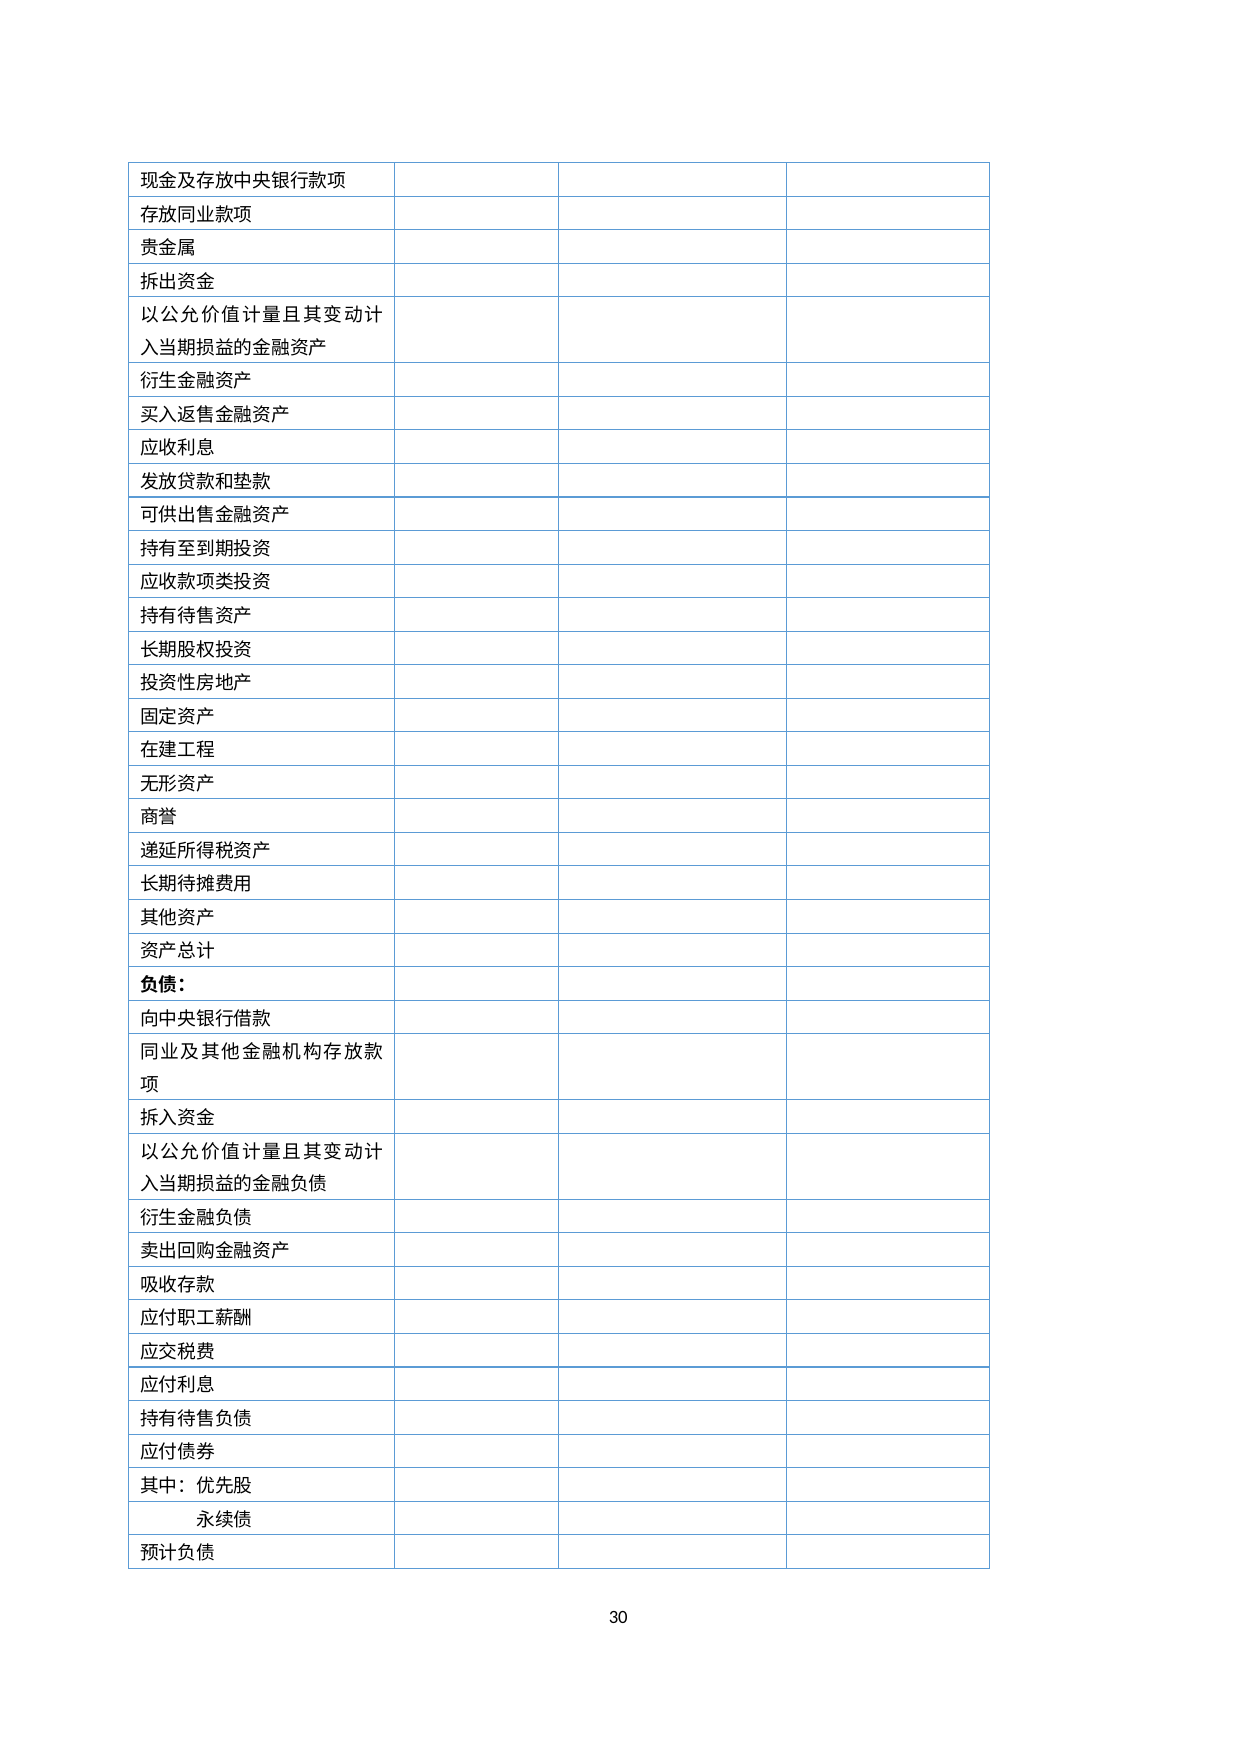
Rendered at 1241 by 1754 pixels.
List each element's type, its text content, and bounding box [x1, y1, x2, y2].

table_cell [395, 397, 558, 429]
table_cell [395, 464, 558, 496]
table_cell 在建工程 [129, 732, 394, 765]
table_cell [787, 699, 989, 731]
table_cell [559, 1001, 786, 1033]
table_cell [395, 1502, 558, 1534]
table_cell [787, 1502, 989, 1534]
table_cell 应交税费 [129, 1334, 394, 1366]
table_cell [787, 665, 989, 698]
table_cell [787, 1535, 989, 1568]
table_cell [787, 1368, 989, 1400]
table_cell [787, 1300, 989, 1333]
table_cell 吸收存款 [129, 1267, 394, 1299]
table_cell 其他资产 [129, 900, 394, 932]
table_cell [787, 900, 989, 932]
table_cell [559, 1034, 786, 1099]
table_cell [395, 1001, 558, 1033]
table_cell [395, 498, 558, 530]
table_cell 应收利息 [129, 430, 394, 463]
table_cell 资产总计 [129, 934, 394, 966]
table_cell [395, 1468, 558, 1501]
table_cell 衍生金融负债 [129, 1200, 394, 1232]
table_cell [559, 565, 786, 597]
table_cell [395, 197, 558, 229]
table_cell [559, 1502, 786, 1534]
table_cell [787, 1267, 989, 1299]
table_cell [395, 1200, 558, 1232]
table_cell [559, 900, 786, 932]
table_cell [787, 732, 989, 765]
table_cell [559, 1100, 786, 1133]
table_cell 永续债 [129, 1502, 394, 1534]
table_cell 买入返售金融资产 [129, 397, 394, 429]
table_cell [787, 297, 989, 362]
table_cell [395, 1300, 558, 1333]
table_cell [395, 1435, 558, 1467]
table_cell [559, 632, 786, 664]
table_cell 存放同业款项 [129, 197, 394, 229]
table_cell 长期股权投资 [129, 632, 394, 664]
table_cell [787, 632, 989, 664]
table_cell 固定资产 [129, 699, 394, 731]
table_cell [787, 1468, 989, 1501]
table_cell [395, 1368, 558, 1400]
table_cell 同业及其他金融机构存放款项 [129, 1034, 394, 1099]
table_cell 持有至到期投资 [129, 531, 394, 563]
table_cell [559, 430, 786, 463]
table_cell [395, 363, 558, 396]
table_cell [559, 598, 786, 631]
table_cell [787, 1034, 989, 1099]
table_cell [395, 934, 558, 966]
table_cell [559, 163, 786, 196]
table_cell [787, 934, 989, 966]
table_cell [559, 230, 786, 263]
table_cell [787, 498, 989, 530]
table_cell [395, 565, 558, 597]
table_cell [559, 833, 786, 865]
table_cell [395, 833, 558, 865]
table_cell [787, 1001, 989, 1033]
table_cell 预计负债 [129, 1535, 394, 1568]
table_cell 拆出资金 [129, 264, 394, 296]
table_cell [559, 665, 786, 698]
table_cell [559, 397, 786, 429]
table_cell [787, 1435, 989, 1467]
table_cell [787, 766, 989, 798]
table_cell [787, 1134, 989, 1199]
table_cell [787, 264, 989, 296]
table_cell [787, 230, 989, 263]
table_cell [559, 197, 786, 229]
table_cell [787, 430, 989, 463]
table_cell 以公允价值计量且其变动计入当期损益的金融资产 [129, 297, 394, 362]
table_cell [395, 866, 558, 899]
table_cell [559, 1267, 786, 1299]
table_cell 递延所得税资产 [129, 833, 394, 865]
table_cell 向中央银行借款 [129, 1001, 394, 1033]
table_cell 应付债券 [129, 1435, 394, 1467]
table_cell [787, 1233, 989, 1266]
table_cell [559, 297, 786, 362]
table_cell [395, 967, 558, 999]
table_cell [559, 1134, 786, 1199]
table_cell 投资性房地产 [129, 665, 394, 698]
table_cell [559, 1468, 786, 1501]
table_cell 长期待摊费用 [129, 866, 394, 899]
table_cell [787, 1100, 989, 1133]
table_cell [559, 1300, 786, 1333]
table_cell 卖出回购金融资产 [129, 1233, 394, 1266]
table_cell 无形资产 [129, 766, 394, 798]
table_cell 可供出售金融资产 [129, 498, 394, 530]
table_cell [787, 1200, 989, 1232]
table_cell [395, 264, 558, 296]
table_cell [559, 498, 786, 530]
table_cell 商誉 [129, 799, 394, 832]
table_cell [559, 264, 786, 296]
table_cell [559, 1233, 786, 1266]
table_cell [395, 1334, 558, 1366]
table_cell [559, 799, 786, 832]
table_cell 贵金属 [129, 230, 394, 263]
table_cell [395, 900, 558, 932]
table_cell 应付利息 [129, 1368, 394, 1400]
table_cell [787, 397, 989, 429]
table_cell [787, 565, 989, 597]
table_cell [787, 967, 989, 999]
table_cell [395, 1233, 558, 1266]
table_cell [559, 766, 786, 798]
table_cell [559, 363, 786, 396]
table_cell [395, 297, 558, 362]
table_cell [559, 1401, 786, 1433]
table_cell [787, 163, 989, 196]
table_cell 应付职工薪酬 [129, 1300, 394, 1333]
table_cell [559, 531, 786, 563]
table_cell [559, 934, 786, 966]
table_cell [395, 732, 558, 765]
table_cell [395, 1267, 558, 1299]
table_cell [395, 1535, 558, 1568]
table_cell [559, 699, 786, 731]
table_cell [395, 1034, 558, 1099]
table_cell [395, 799, 558, 832]
table_cell [395, 230, 558, 263]
table_cell [559, 866, 786, 899]
table_cell [787, 598, 989, 631]
table_cell [787, 464, 989, 496]
table_cell [395, 766, 558, 798]
table_cell [559, 1535, 786, 1568]
table_cell [559, 1368, 786, 1400]
table_cell [787, 197, 989, 229]
table_cell 持有待售负债 [129, 1401, 394, 1433]
table_cell [395, 430, 558, 463]
table_cell 应收款项类投资 [129, 565, 394, 597]
table_cell [395, 1134, 558, 1199]
table_cell 负债： [129, 967, 394, 999]
table_cell 其中：优先股 [129, 1468, 394, 1501]
table_cell [559, 1200, 786, 1232]
table_cell [559, 1435, 786, 1467]
table_cell [395, 1401, 558, 1433]
table_cell [395, 531, 558, 563]
table_cell [787, 363, 989, 396]
table_cell [395, 632, 558, 664]
table_cell [787, 866, 989, 899]
table_cell [787, 1401, 989, 1433]
table_cell [787, 531, 989, 563]
table_cell 拆入资金 [129, 1100, 394, 1133]
table_cell [787, 799, 989, 832]
table_cell [395, 1100, 558, 1133]
table_cell 持有待售资产 [129, 598, 394, 631]
table_cell [395, 699, 558, 731]
table_cell [559, 967, 786, 999]
table_cell [559, 464, 786, 496]
table_cell [787, 1334, 989, 1366]
table_cell 现金及存放中央银行款项 [129, 163, 394, 196]
table_cell [787, 833, 989, 865]
table_cell [395, 665, 558, 698]
table_cell 衍生金融资产 [129, 363, 394, 396]
table_cell [559, 732, 786, 765]
table_cell [395, 163, 558, 196]
table_cell [395, 598, 558, 631]
table_cell [559, 1334, 786, 1366]
table_cell 发放贷款和垫款 [129, 464, 394, 496]
table_cell 以公允价值计量且其变动计入当期损益的金融负债 [129, 1134, 394, 1199]
